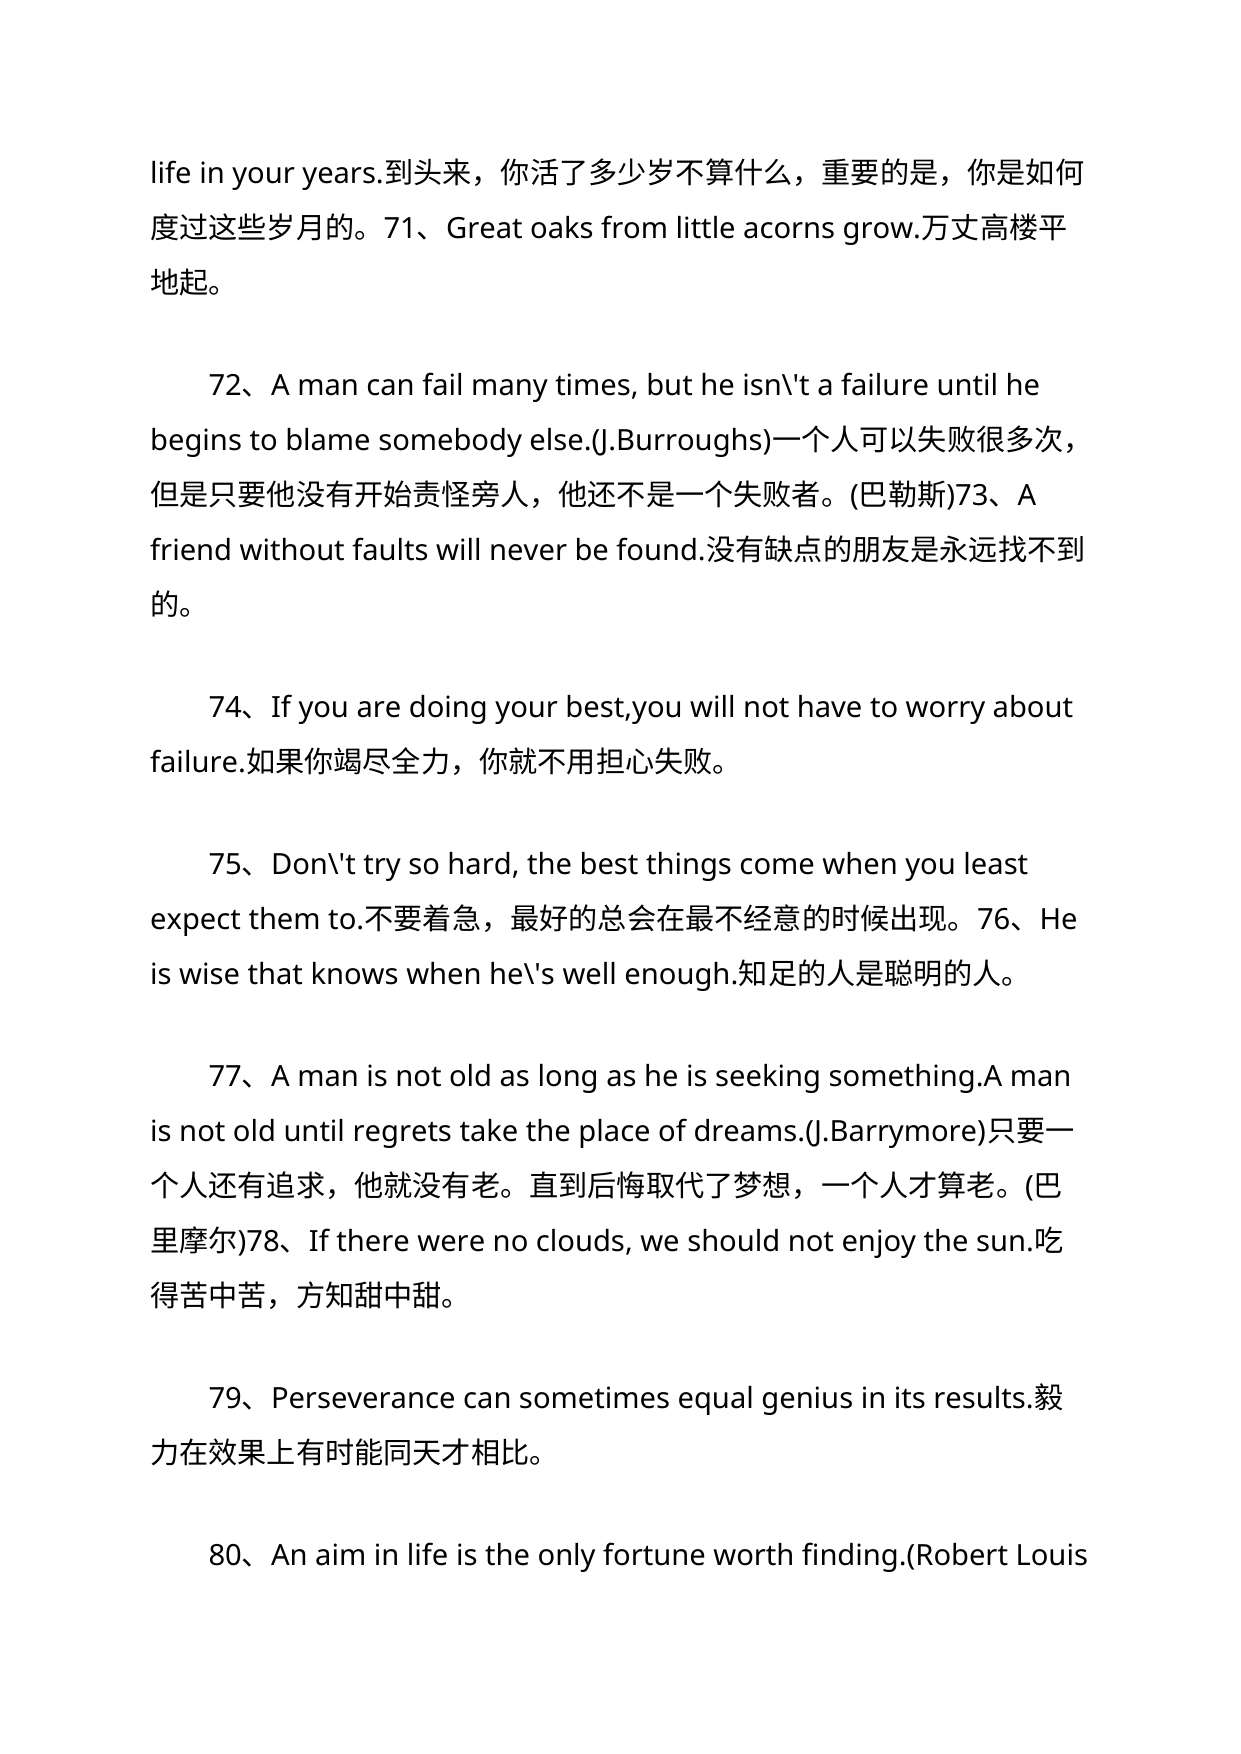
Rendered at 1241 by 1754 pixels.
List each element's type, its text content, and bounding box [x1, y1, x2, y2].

text 75、Don\'t try so hard, the best things come when you least expect them to.不要着急，最好的总会在最不经意的时候出现。76、He is wise that knows when he\'s well enough.知足的人是聪明的人。 [150, 841, 1090, 993]
text 74、If you are doing your best,you will not have to worry about failure.如果你竭尽全力，你就不用担心失败。 [150, 683, 1090, 781]
text 72、A man can fail many times, but he isn\'t a failure until he begins to blame somebody else.(J.Burroughs)一个人可以失败很多次，但是只要他没有开始责怪旁人，他还不是一个失败者。(巴勒斯)73、A friend without faults will never be found.没有缺点的朋友是永远找不到的。 [150, 362, 1090, 624]
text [150, 1531, 1090, 1573]
text 79、Perseverance can sometimes equal genius in its results.毅力在效果上有时能同天才相比。 [150, 1374, 1090, 1472]
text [150, 150, 1090, 302]
text 77、A man is not old as long as he is seeking something.A man is not old until regrets take the place of dreams.(J.Barrymore)只要一个人还有追求，他就没有老。直到后悔取代了梦想，一个人才算老。(巴里摩尔)78、If there were no clouds, we should not enjoy the sun.吃得苦中苦，方知甜中甜。 [150, 1052, 1090, 1315]
